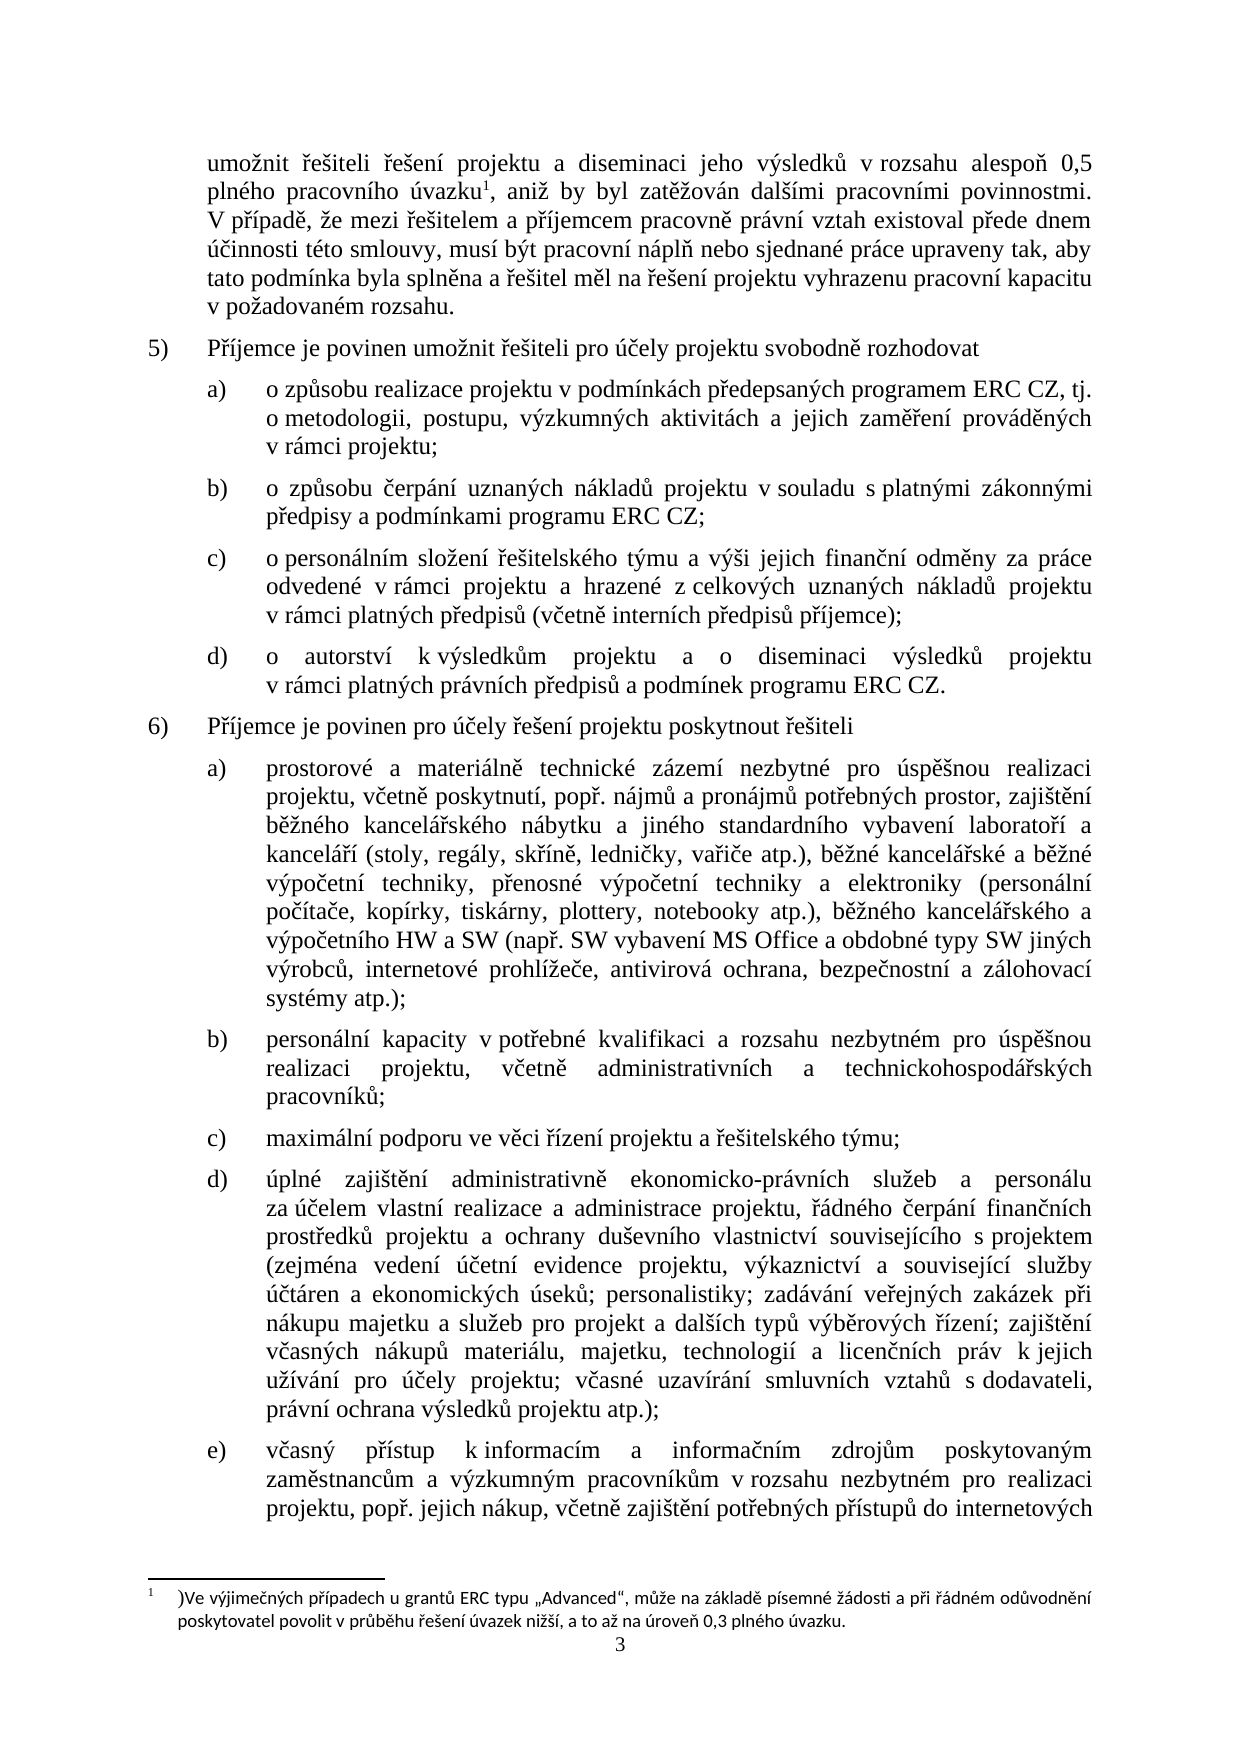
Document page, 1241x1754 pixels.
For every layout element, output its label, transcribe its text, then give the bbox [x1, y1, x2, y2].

list o personálním složení řešitelského týmu a výši jejich finanční odměny za práce odvedené v rámci projektu a hrazené z celkových uznaných nákladů projektu v rámci platných předpisů (včetně interních předpisů příjemce); [207, 543, 1092, 629]
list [148, 148, 1092, 320]
list úplné zajištění administrativně ekonomicko-právních služeb a personálu za účelem vlastní realizace a administrace projektu, řádného čerpání finančních prostředků projektu a ochrany duševního vlastnictví souvisejícího s projektem (zejména vedení účetní evidence projektu, výkaznictví a související služby účtáren a ekonomických úseků; personalistiky; zadávání veřejných zakázek při nákupu majetku a služeb pro projekt a dalších typů výběrových řízení; zajištění včasných nákupů materiálu, majetku, technologií a licenčních práv k jejich užívání pro účely projektu; včasné uzavírání smluvních vztahů s dodavateli, právní ochrana výsledků projektu atp.); [207, 1164, 1092, 1423]
list prostorové a materiálně technické zázemí nezbytné pro úspěšnou realizaci projektu, včetně poskytnutí, popř. nájmů a pronájmů potřebných prostor, zajištění běžného kancelářského nábytku a jiného standardního vybavení laboratoří a kanceláří (stoly, regály, skříně, ledničky, vařiče atp.), běžné kancelářské a běžné výpočetní techniky, přenosné výpočetní techniky a elektroniky (personální počítače, kopírky, tiskárny, plottery, notebooky atp.), běžného kancelářského a výpočetního HW a SW (např. SW vybavení MS Office a obdobné typy SW jiných výrobců, internetové prohlížeče, antivirová ochrana, bezpečnostní a zálohovací systémy atp.); [207, 753, 1092, 1011]
list maximální podporu ve věci řízení projektu a řešitelského týmu; [207, 1123, 1092, 1151]
list Příjemce je povinen umožnit řešiteli pro účely projektu svobodně rozhodovat [148, 333, 1092, 361]
list o způsobu čerpání uznaných nákladů projektu v souladu s platnými zákonnými předpisy a podmínkami programu ERC CZ; [207, 473, 1092, 530]
list Příjemce je povinen pro účely řešení projektu poskytnout řešiteli [148, 711, 1092, 740]
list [207, 1435, 1092, 1521]
list o autorství k výsledkům projektu a o diseminaci výsledků projektu v rámci platných právních předpisů a podmínek programu ERC CZ. [207, 641, 1092, 699]
list o způsobu realizace projektu v podmínkách předepsaných programem ERC CZ, tj. o metodologii, postupu, výzkumných aktivitách a jejich zaměření prováděných v rámci projektu; [207, 374, 1092, 460]
list personální kapacity v potřebné kvalifikaci a rozsahu nezbytném pro úspěšnou realizaci projektu, včetně administrativních a technickohospodářských pracovníků; [207, 1024, 1092, 1110]
